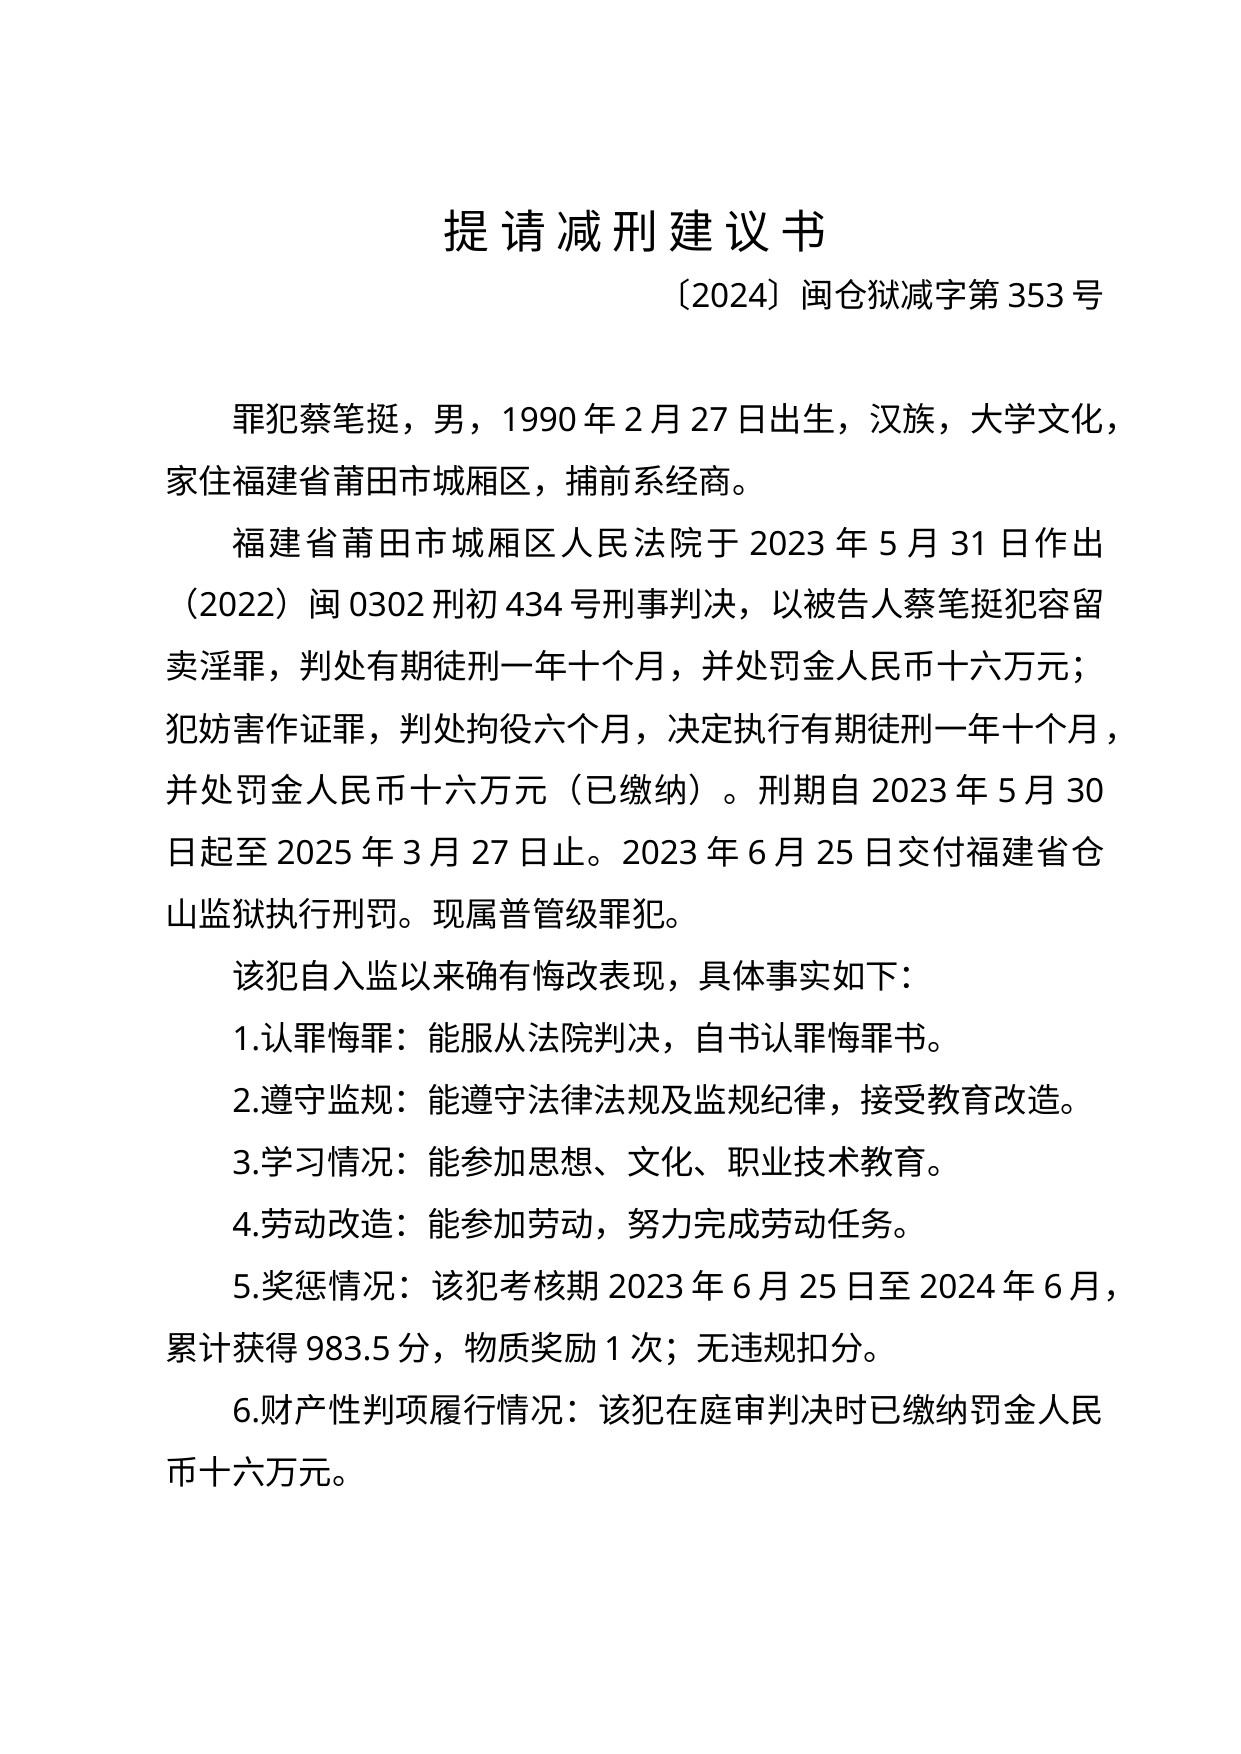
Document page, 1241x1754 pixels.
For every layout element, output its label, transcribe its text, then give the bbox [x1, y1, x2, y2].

text 4.劳动改造：能参加劳动，努力完成劳动任务。 [165, 1191, 1104, 1253]
text 3.学习情况：能参加思想、文化、职业技术教育。 [165, 1129, 1104, 1191]
text 1.认罪悔罪：能服从法院判决，自书认罪悔罪书。 [165, 1005, 1104, 1067]
text 6.财产性判项履行情况：该犯在庭审判决时已缴纳罚金人民币十六万元。 [165, 1377, 1104, 1501]
text 该犯自入监以来确有悔改表现，具体事实如下： [165, 943, 1104, 1005]
text 罪犯蔡笔挺，男，1990年2月27日出生，汉族，大学文化，家住福建省莆田市城厢区，捕前系经商。 [165, 386, 1104, 509]
text 〔2024〕闽仓狱减字第353号 [165, 262, 1104, 323]
text 提 请 减 刑 建 议 书 [165, 195, 1104, 262]
text 2.遵守监规：能遵守法律法规及监规纪律，接受教育改造。 [165, 1067, 1104, 1129]
text 福建省莆田市城厢区人民法院于2023年5月31日作出（2022）闽0302刑初434号刑事判决，以被告人蔡笔挺犯容留卖淫罪，判处有期徒刑一年十个月，并处罚金人民币十六万元；犯妨害作证罪，判处拘役六个月，决定执行有期徒刑一年十个月，并处罚金人民币十六万元（已缴纳）。刑期自2023年5月30日起至2025年3月27日止。2023年6月25日交付福建省仓山监狱执行刑罚。现属普管级罪犯。 [165, 509, 1104, 943]
text 5.奖惩情况：该犯考核期2023年6月25日至2024年6月，累计获得983.5分，物质奖励1次；无违规扣分。 [165, 1253, 1104, 1377]
